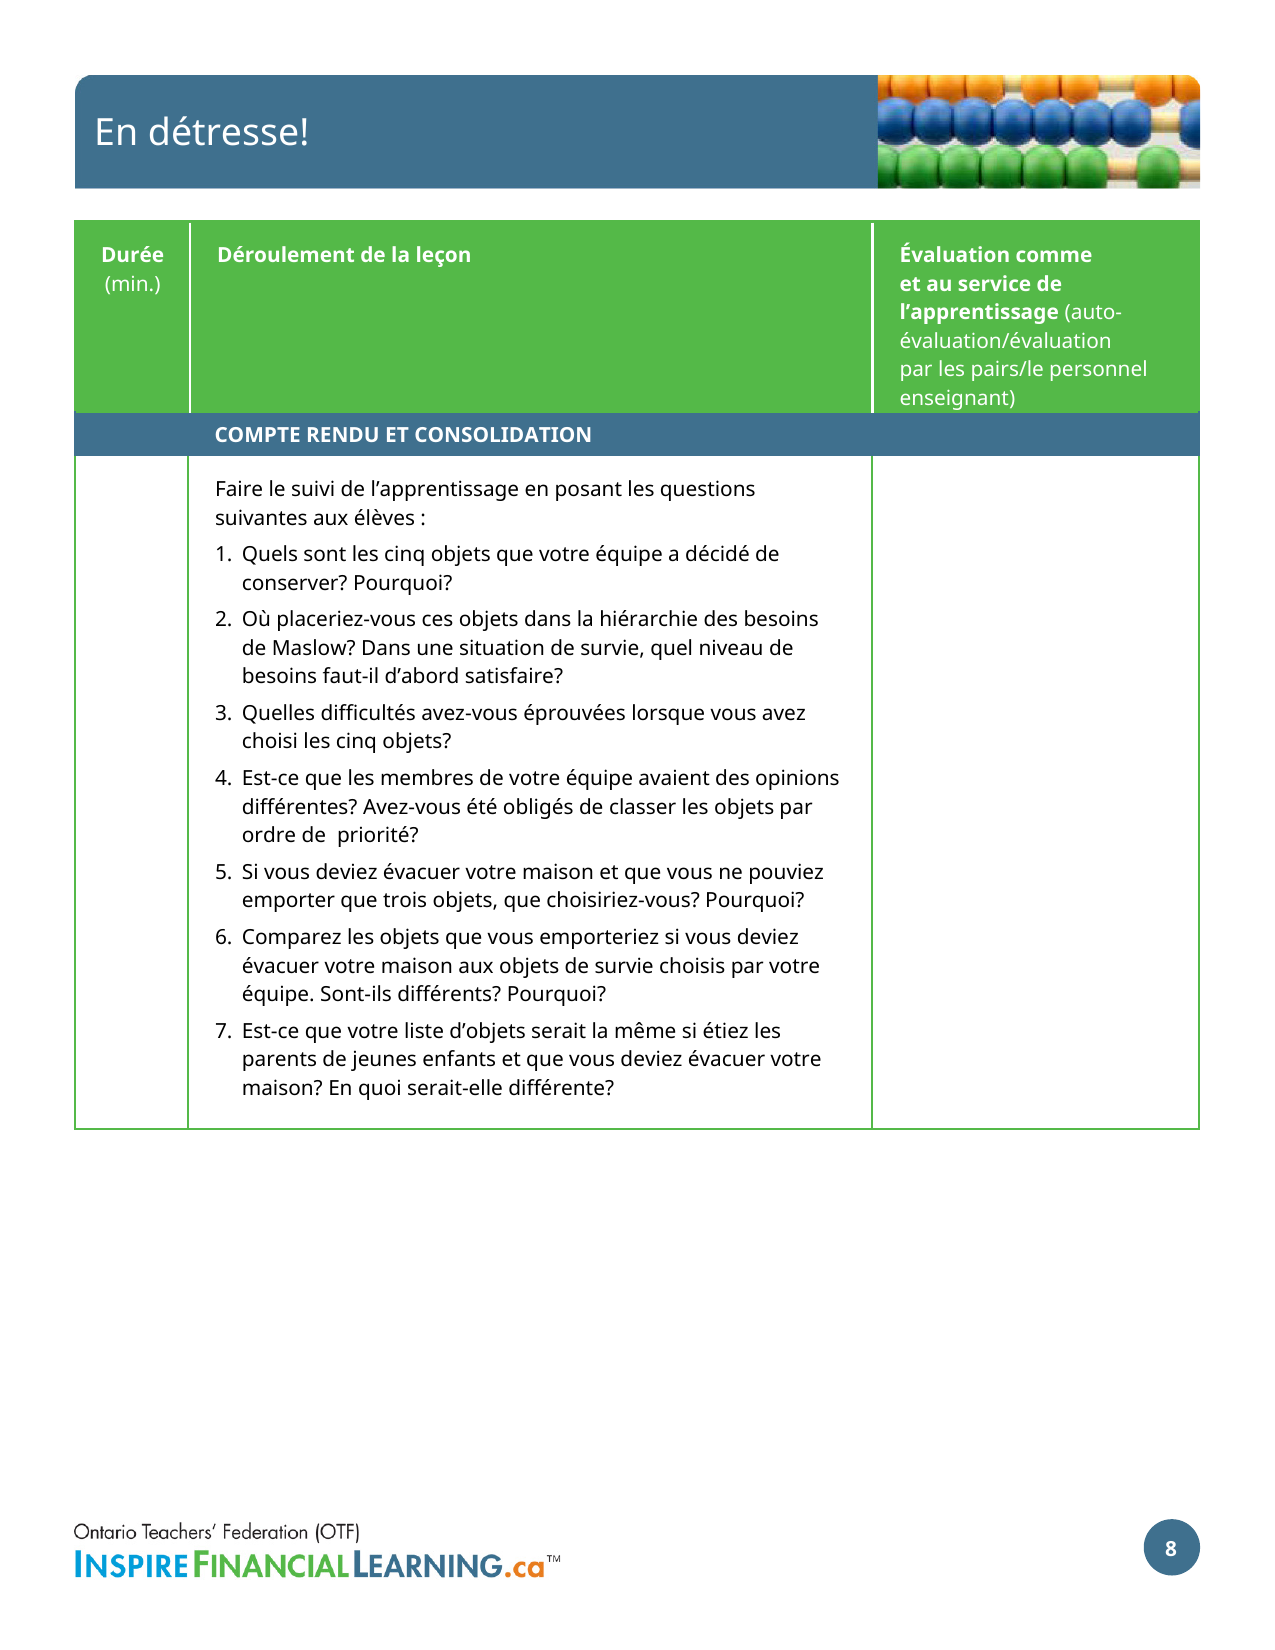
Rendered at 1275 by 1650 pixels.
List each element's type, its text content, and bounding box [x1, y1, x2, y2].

table_header Évaluation comme et au service de l’apprentissage (auto-évaluation/évaluation par les pairs/le personnel enseignant) [874, 223, 1198, 411]
picture [73, 1521, 561, 1586]
table_header Durée (min.) [76, 223, 189, 411]
table_cell [76, 456, 187, 1128]
picture [75, 75, 1200, 189]
table_cell Faire le suivi de l’apprentissage en posant les questions suivantes aux élèves : Quels sont les cinq objets que votre équipe a décidé de conserver? Pourquoi? Où placeriez-vous ces objets dans la hiérarchie des besoins de Maslow? Dans une situation de survie, quel niveau de besoins faut-il d’abord satisfaire? Quelles difficultés avez-vous éprouvées lorsque vous avez choisi les cinq objets? Est-ce que les membres de votre équipe avaient des opinions différentes? Avez-vous été obligés de classer les objets par ordre de priorité? Si vous deviez évacuer votre maison et que vous ne pouviez emporter que trois objets, que choisiriez-vous? Pourquoi? Comparez les objets que vous emporteriez si vous deviez évacuer votre maison aux objets de survie choisis par votre équipe. Sont-ils différents? Pourquoi? Est-ce que votre liste d’objets serait la même si étiez les parents de jeunes enfants et que vous deviez évacuer votre maison? En quoi serait-elle différente? [189, 456, 871, 1128]
table_cell [873, 456, 1198, 1128]
table_cell COMPTE RENDU ET CONSOLIDATION [76, 413, 1198, 456]
table_header Déroulement de la leçon [191, 223, 871, 411]
